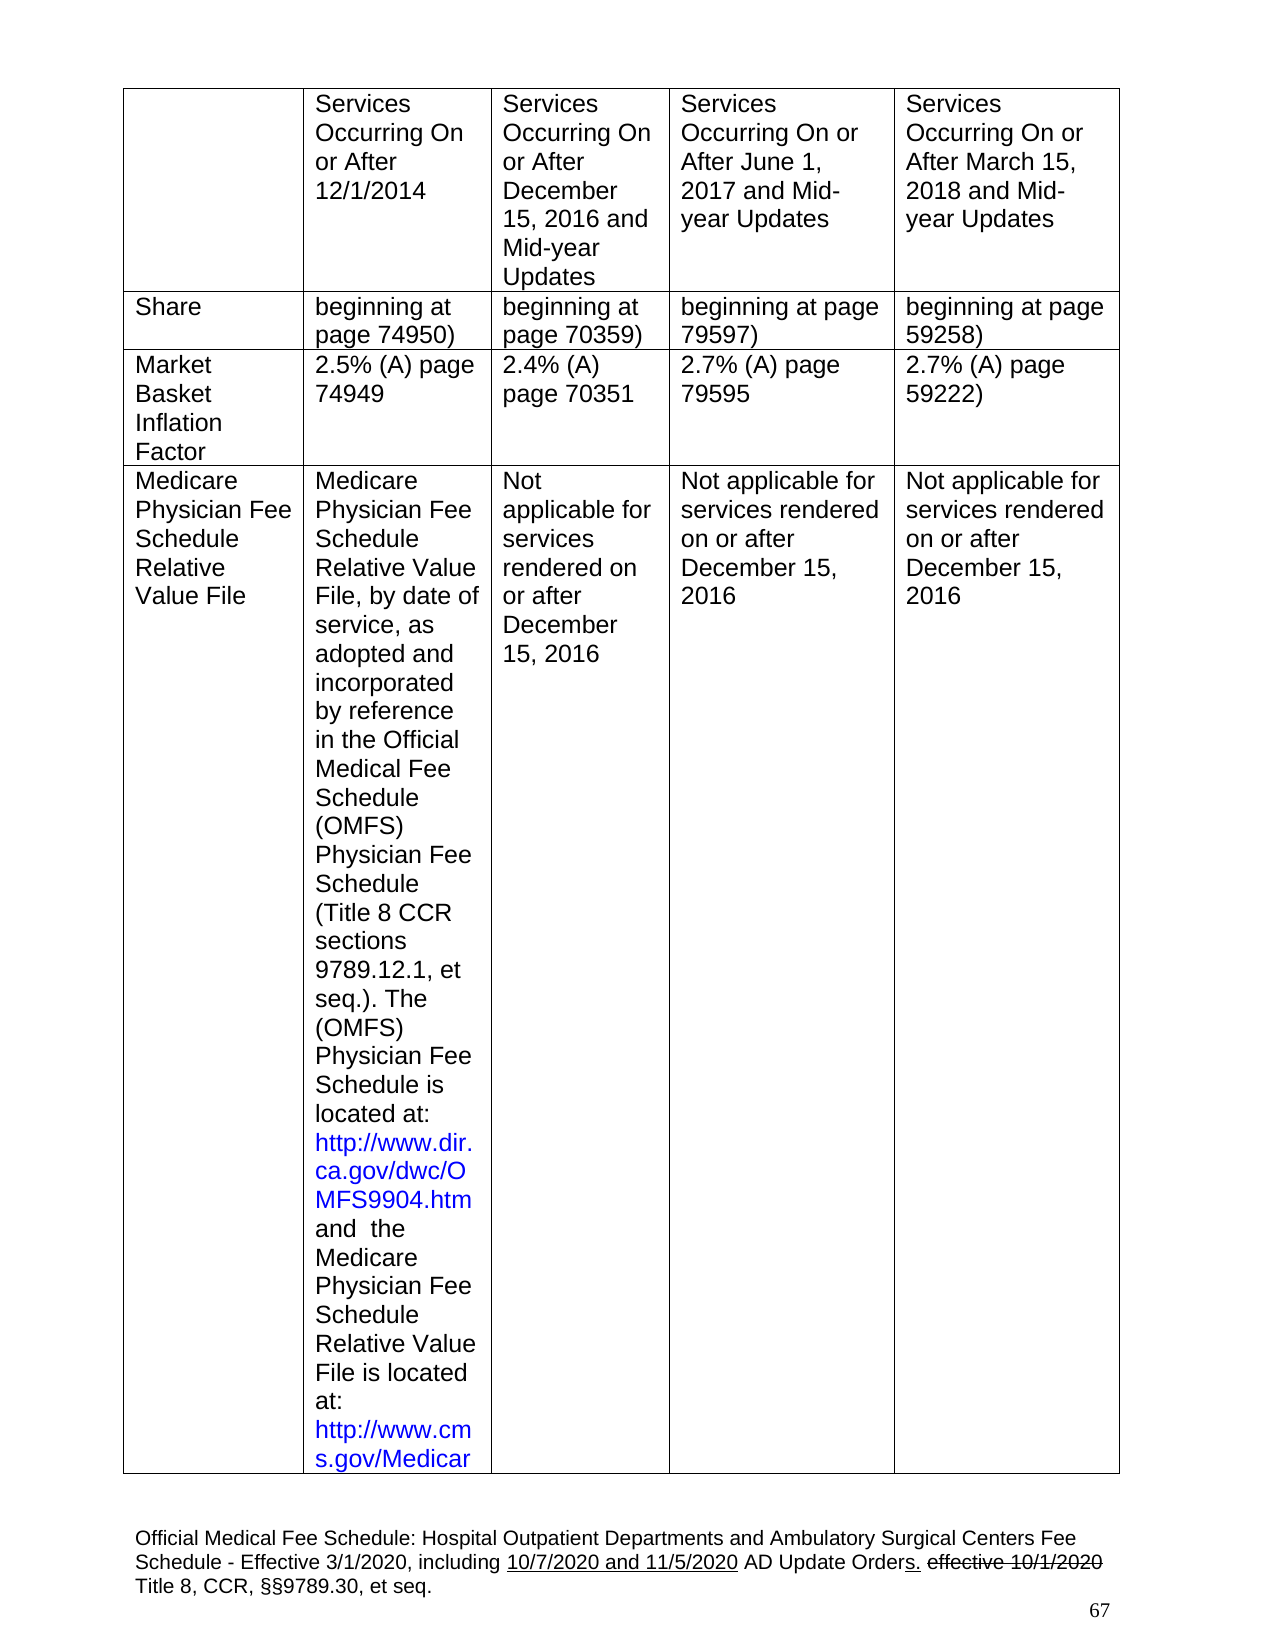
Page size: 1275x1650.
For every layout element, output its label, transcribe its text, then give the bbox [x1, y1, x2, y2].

table_header [124, 89, 303, 291]
table_header Services Occurring On or After 12/1/2014 [304, 89, 491, 291]
table_cell Market Basket Inflation Factor [124, 350, 303, 465]
table_cell Not applicable for services rendered on or after December 15, 2016 [895, 466, 1119, 1472]
table_cell 2.7% (A) page 79595 [670, 350, 894, 465]
table_cell Labor-related Share [124, 292, 303, 349]
table_header Services Occurring On or After December 15, 2016 and Mid-year Updates [492, 89, 669, 291]
table_header Services Occurring On or After June 1, 2017 and Mid-year Updates [670, 89, 894, 291]
table_cell Not applicable for services rendered on or after December 15, 2016 [670, 466, 894, 1472]
table_cell 2.4% (A) page 70351 [492, 350, 669, 465]
table_cell Medicare Physician Fee Schedule Relative Value File [124, 466, 303, 1472]
table_cell 60% ((A) beginning at page 59258) [895, 292, 1119, 349]
table_cell 2.7% (A) page 59222) [895, 350, 1119, 465]
table_cell 60% ((A) beginning at page 70359) [492, 292, 669, 349]
table_cell Not applicable for services rendered on or after December 15, 2016 [492, 466, 669, 1472]
table_cell 60% ((A) beginning at page 74950) [304, 292, 491, 349]
table_cell 2.5% (A) page 74949 [304, 350, 491, 465]
table_header Services Occurring On or After March 15, 2018 and Mid-year Updates [895, 89, 1119, 291]
table_cell 60% ((A) beginning at page 79597) [670, 292, 894, 349]
